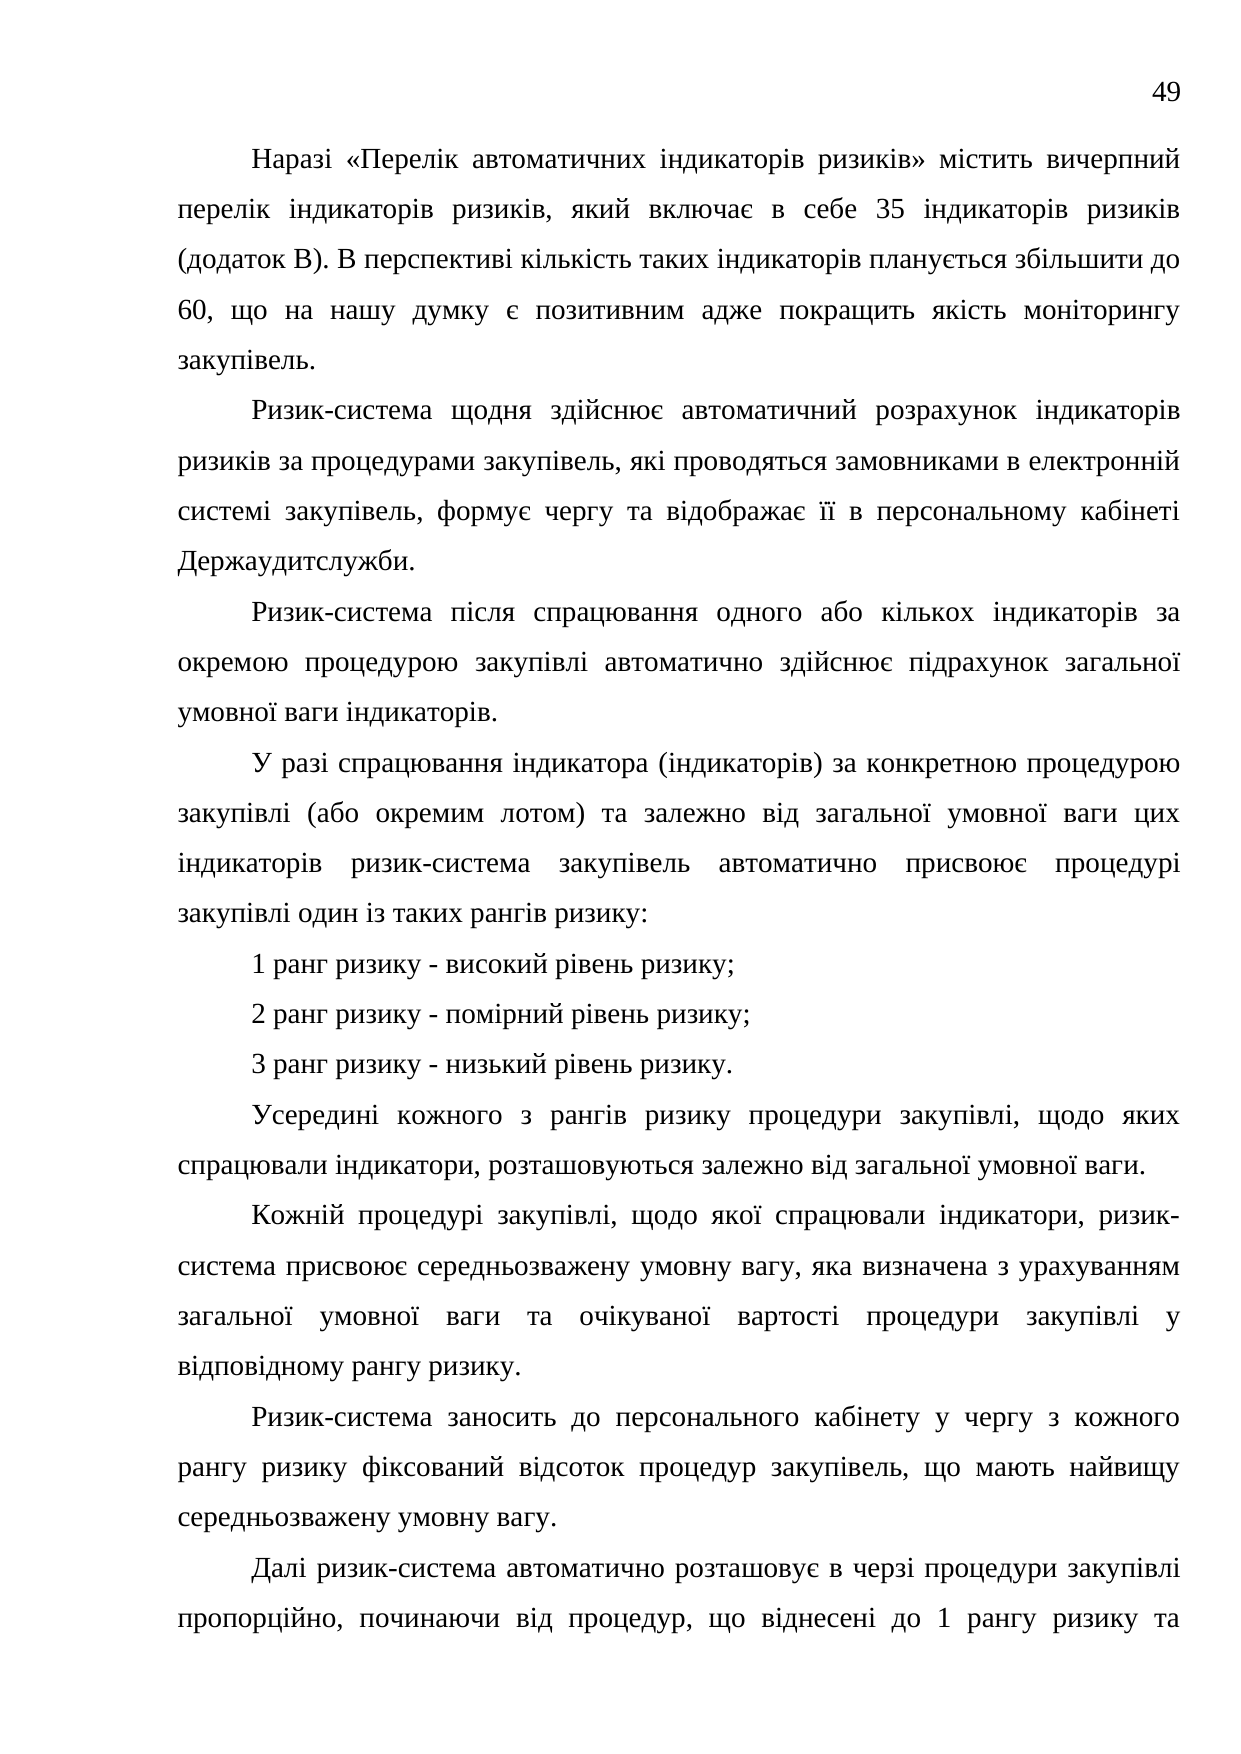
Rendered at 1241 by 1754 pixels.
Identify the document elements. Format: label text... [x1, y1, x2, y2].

text 3 ранг ризику - низький рівень ризику. [177, 1047, 1181, 1080]
text Кожній процедурі закупівлі, щодо якої спрацювали індикатори, ризик-система присвоює середньозважену умовну вагу, яка визначена з урахуванням загальної умовної ваги та очікуваної вартості процедури закупівлі у відповідному рангу ризику. [177, 1197, 1181, 1382]
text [177, 1550, 1181, 1633]
text У разі спрацювання індикатора (індикаторів) за конкретною процедурою закупівлі (або окремим лотом) та залежно від загальної умовної ваги цих індикаторів ризик-система закупівель автоматично присвоює процедурі закупівлі один із таких рангів ризику: [177, 745, 1181, 929]
text Ризик-система щодня здійснює автоматичний розрахунок індикаторів ризиків за процедурами закупівель, які проводяться замовниками в електронній системі закупівель, формує чергу та відображає її в персональному кабінеті Держаудитслужби. [177, 392, 1181, 577]
text 2 ранг ризику - помірний рівень ризику; [177, 996, 1181, 1030]
text Усередині кожного з рангів ризику процедури закупівлі, щодо яких спрацювали індикатори, розташовуються залежно від загальної умовної ваги. [177, 1097, 1181, 1181]
text Ризик-система заносить до персонального кабінету у чергу з кожного рангу ризику фіксований відсоток процедур закупівель, що мають найвищу середньозважену умовну вагу. [177, 1399, 1181, 1533]
text Наразі «Перелік автоматичних індикаторів ризиків» містить вичерпний перелік індикаторів ризиків, який включає в себе 35 індикаторів ризиків (додаток В). В перспективі кількість таких індикаторів планується збільшити до 60, що на нашу думку є позитивним адже покращить якість моніторингу закупівель. [177, 141, 1181, 376]
text 1 ранг ризику - високий рівень ризику; [177, 946, 1181, 979]
text Ризик-система після спрацювання одного або кількох індикаторів за окремою процедурою закупівлі автоматично здійснює підрахунок загальної умовної ваги індикаторів. [177, 594, 1181, 728]
